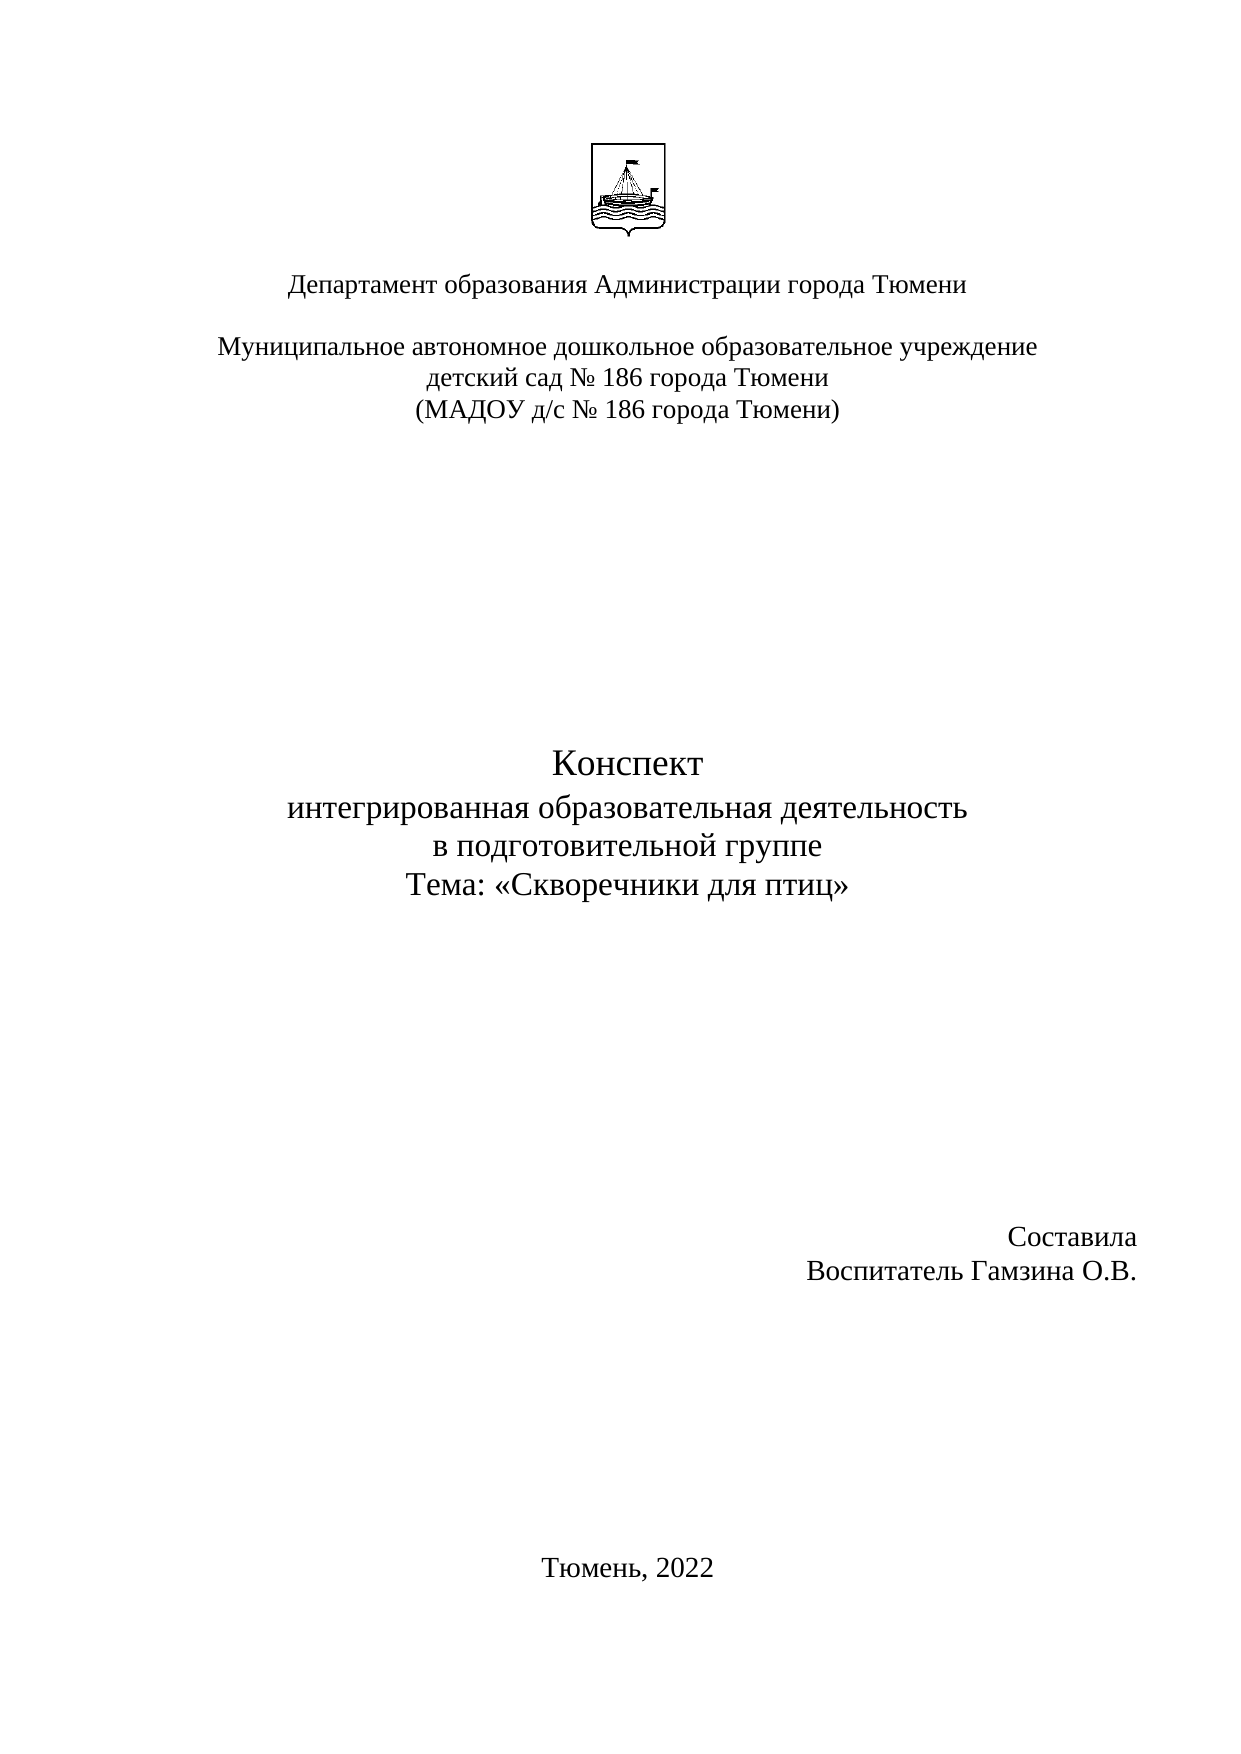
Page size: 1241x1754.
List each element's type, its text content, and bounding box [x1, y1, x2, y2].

picture [589, 143, 666, 237]
text (МАДОУ д/с № 186 города Тюмени) [118, 393, 1137, 424]
text Департамент образования Администрации города Тюмени [118, 268, 1137, 299]
text в подготовительной группе [118, 826, 1137, 864]
text детский сад № 186 города Тюмени [118, 362, 1137, 393]
text Муниципальное автономное дошкольное образовательное учреждение [118, 330, 1137, 362]
text интегрированная образовательная деятельность [118, 787, 1137, 826]
text Составила [118, 1219, 1137, 1253]
text Тема: «Скворечники для птиц» [118, 864, 1137, 902]
text Воспитатель Гамзина О.В. [118, 1253, 1137, 1286]
text Конспект [118, 741, 1137, 784]
text Тюмень, 2022 [118, 1550, 1137, 1584]
